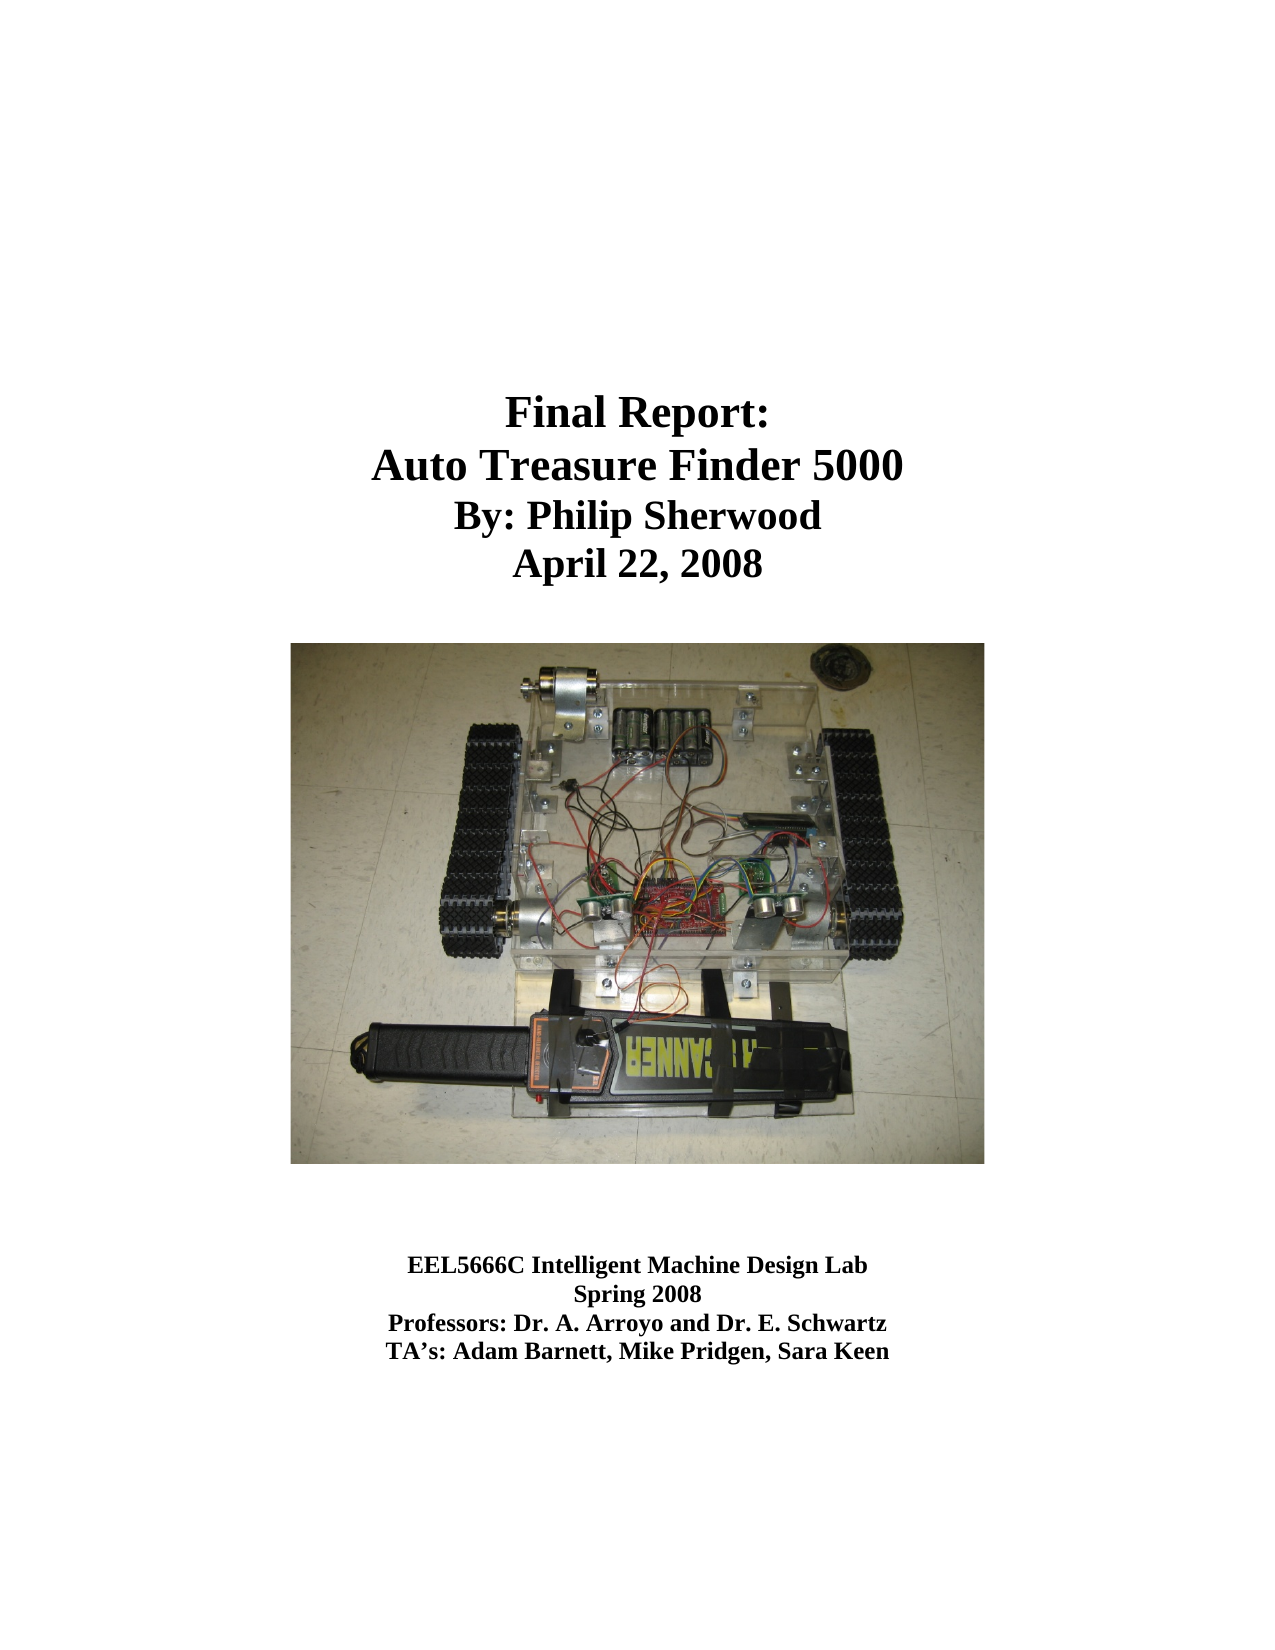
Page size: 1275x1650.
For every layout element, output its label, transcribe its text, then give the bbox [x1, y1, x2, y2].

text Final Report: [150, 385, 1125, 437]
text EEL5666C Intelligent Machine Design Lab [150, 1250, 1125, 1279]
text Spring 2008 [150, 1279, 1125, 1308]
text TA’s: Adam Barnett, Mike Pridgen, Sara Keen [150, 1336, 1125, 1365]
picture [290, 643, 985, 1164]
text By: Philip Sherwood [150, 490, 1125, 538]
text Professors: Dr. A. Arroyo and Dr. E. Schwartz [150, 1308, 1125, 1336]
text Auto Treasure Finder 5000 [150, 437, 1125, 490]
text April 22, 2008 [150, 538, 1125, 586]
